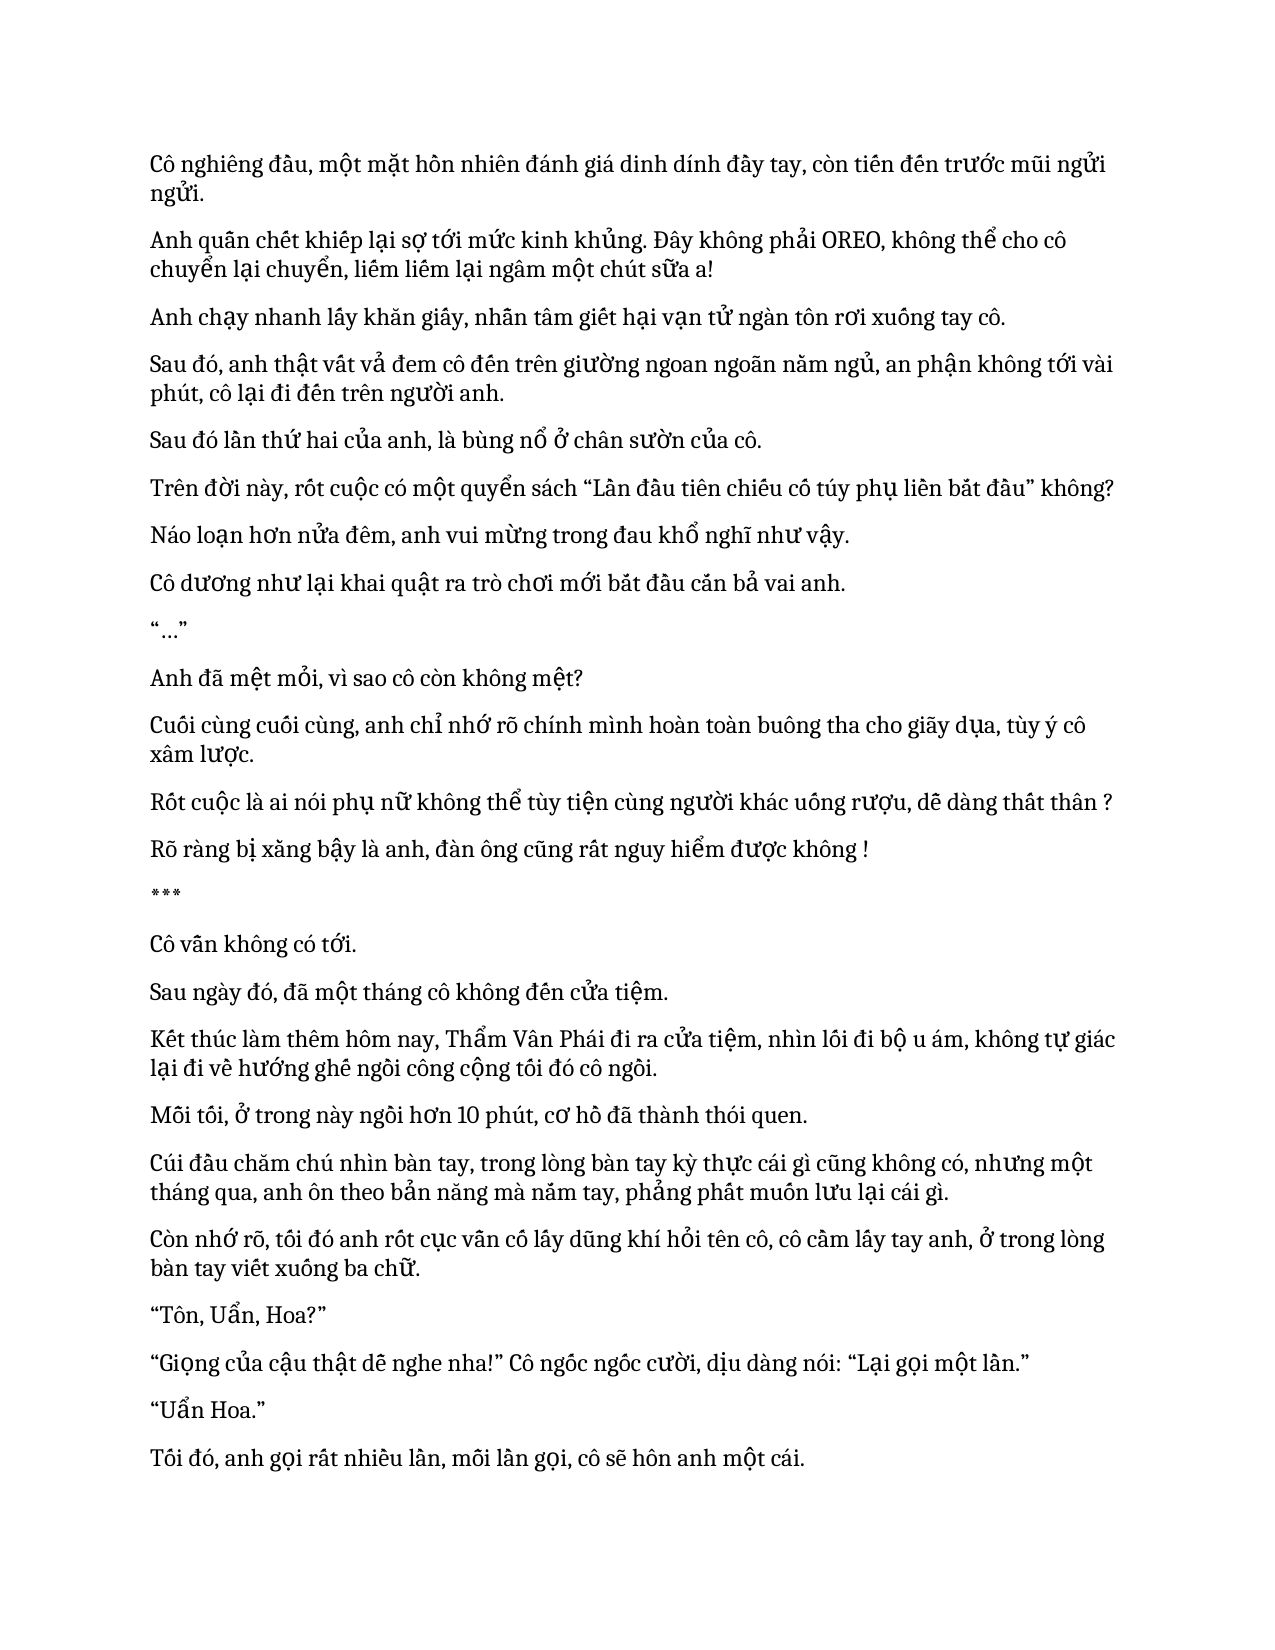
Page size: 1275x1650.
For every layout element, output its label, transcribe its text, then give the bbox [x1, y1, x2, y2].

text *** [150, 882, 1125, 911]
text Cô nghiêng đầu, một mặt hồn nhiên đánh giá dinh dính đầy tay, còn tiến đến trước mũi ngửi ngửi. [150, 150, 1125, 207]
text “Uẩn Hoa.” [150, 1396, 1125, 1425]
text “Giọng của cậu thật dễ nghe nha!” Cô ngốc ngốc cười, dịu dàng nói: “Lại gọi một lần.” [150, 1349, 1125, 1377]
text Rốt cuộc là ai nói phụ nữ không thể tùy tiện cùng người khác uống rượu, dễ dàng thất thân ? [150, 787, 1125, 816]
text Sau đó lần thứ hai của anh, là bùng nổ ở chân sườn của cô. [150, 426, 1125, 455]
text Mỗi tối, ở trong này ngồi hơn 10 phút, cơ hồ đã thành thói quen. [150, 1101, 1125, 1130]
text Sau đó, anh thật vất vả đem cô đến trên giường ngoan ngoãn nằm ngủ, an phận không tới vài phút, cô lại đi đến trên người anh. [150, 350, 1125, 407]
text Trên đời này, rốt cuộc có một quyển sách “Lần đầu tiên chiếu cố túy phụ liền bắt đầu” không? [150, 474, 1125, 502]
text Anh chạy nhanh lấy khăn giấy, nhẫn tâm giết hại vạn tử ngàn tôn rơi xuống tay cô. [150, 302, 1125, 331]
text Tối đó, anh gọi rất nhiều lần, mỗi lần gọi, cô sẽ hôn anh một cái. [150, 1444, 1125, 1472]
text Cô vẫn không có tới. [150, 930, 1125, 959]
text Còn nhớ rõ, tối đó anh rốt cục vẫn cố lấy dũng khí hỏi tên cô, cô cầm lấy tay anh, ở trong lòng bàn tay viết xuống ba chữ. [150, 1225, 1125, 1282]
text Anh đã mệt mỏi, vì sao cô còn không mệt? [150, 664, 1125, 692]
text Cuối cùng cuối cùng, anh chỉ nhớ rõ chính mình hoàn toàn buông tha cho giãy dụa, tùy ý cô xâm lược. [150, 711, 1125, 769]
text Anh quẫn chết khiếp lại sợ tới mức kinh khủng. Đây không phải OREO, không thể cho cô chuyển lại chuyển, liếm liếm lại ngâm một chút sữa a! [150, 226, 1125, 284]
text Cúi đầu chăm chú nhìn bàn tay, trong lòng bàn tay kỳ thực cái gì cũng không có, nhưng một tháng qua, anh ôn theo bản năng mà nắm tay, phảng phất muốn lưu lại cái gì. [150, 1149, 1125, 1206]
text Náo loạn hơn nửa đêm, anh vui mừng trong đau khổ nghĩ như vậy. [150, 521, 1125, 550]
text Cô dương như lại khai quật ra trò chơi mới bắt đầu cắn bả vai anh. [150, 569, 1125, 597]
text Rõ ràng bị xằng bậy là anh, đàn ông cũng rất nguy hiểm được không ! [150, 835, 1125, 864]
text “Tôn, Uẩn, Hoa?” [150, 1301, 1125, 1330]
text Kết thúc làm thêm hôm nay, Thẩm Vân Phái đi ra cửa tiệm, nhìn lối đi bộ u ám, không tự giác lại đi về hướng ghế ngồi công cộng tối đó cô ngồi. [150, 1025, 1125, 1082]
text Sau ngày đó, đã một tháng cô không đến cửa tiệm. [150, 977, 1125, 1006]
text “…” [150, 616, 1125, 645]
